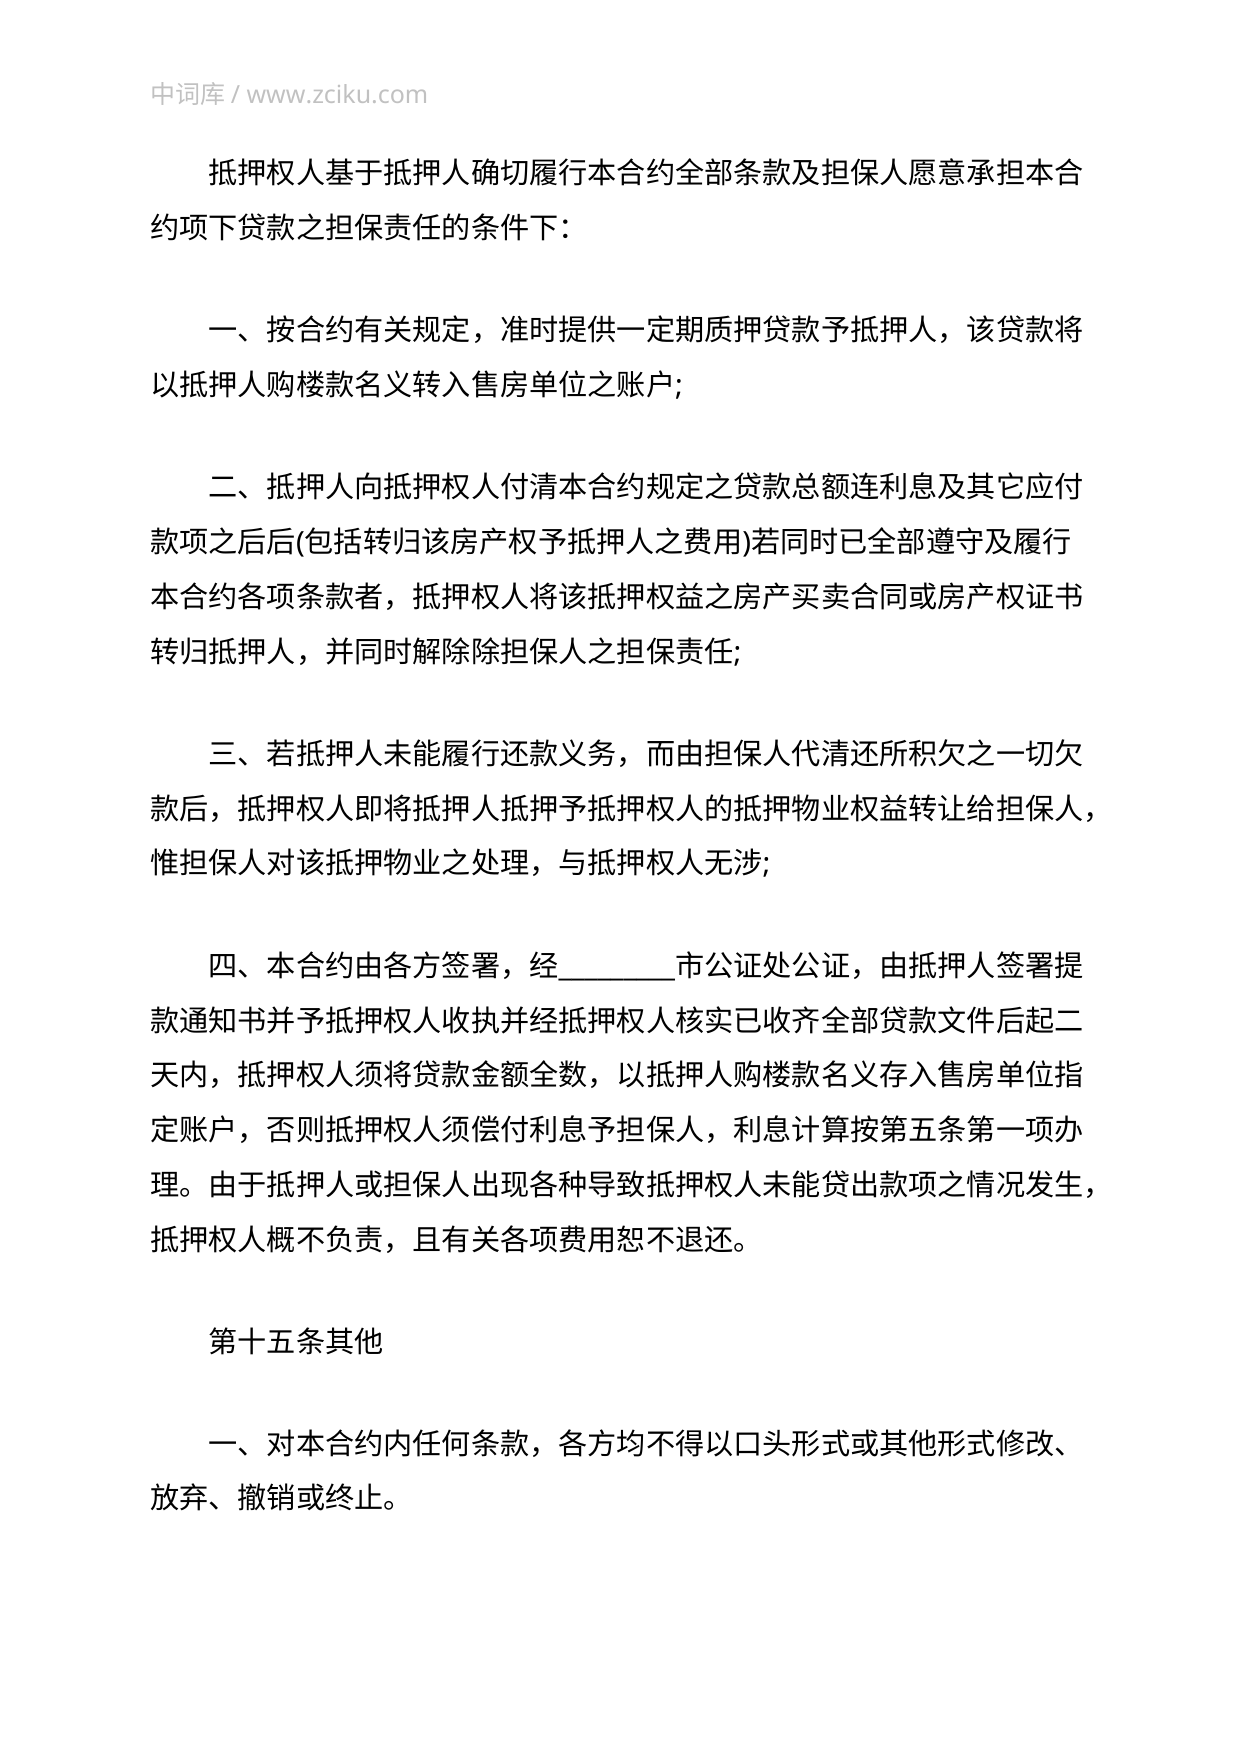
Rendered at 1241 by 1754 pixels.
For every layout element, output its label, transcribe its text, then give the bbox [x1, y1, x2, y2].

text 第十五条其他 [150, 1318, 1090, 1361]
text 二、抵押人向抵押权人付清本合约规定之贷款总额连利息及其它应付款项之后后(包括转归该房产权予抵押人之费用)若同时已全部遵守及履行本合约各项条款者，抵押权人将该抵押权益之房产买卖合同或房产权证书转归抵押人，并同时解除除担保人之担保责任; [150, 463, 1090, 671]
text 一、按合约有关规定，准时提供一定期质押贷款予抵押人，该贷款将以抵押人购楼款名义转入售房单位之账户; [150, 307, 1090, 404]
text 抵押权人基于抵押人确切履行本合约全部条款及担保人愿意承担本合约项下贷款之担保责任的条件下： [150, 150, 1090, 247]
text 三、若抵押人未能履行还款义务，而由担保人代清还所积欠之一切欠款后，抵押权人即将抵押人抵押予抵押权人的抵押物业权益转让给担保人，惟担保人对该抵押物业之处理，与抵押权人无涉; [150, 730, 1090, 882]
text 四、本合约由各方签署，经_________市公证处公证，由抵押人签署提款通知书并予抵押权人收执并经抵押权人核实已收齐全部贷款文件后起二天内，抵押权人须将贷款金额全数，以抵押人购楼款名义存入售房单位指定账户，否则抵押权人须偿付利息予担保人，利息计算按第五条第一项办理。由于抵押人或担保人出现各种导致抵押权人未能贷出款项之情况发生，抵押权人概不负责，且有关各项费用恕不退还。 [150, 942, 1090, 1259]
text 一、对本合约内任何条款，各方均不得以口头形式或其他形式修改、放弃、撤销或终止。 [150, 1420, 1090, 1517]
